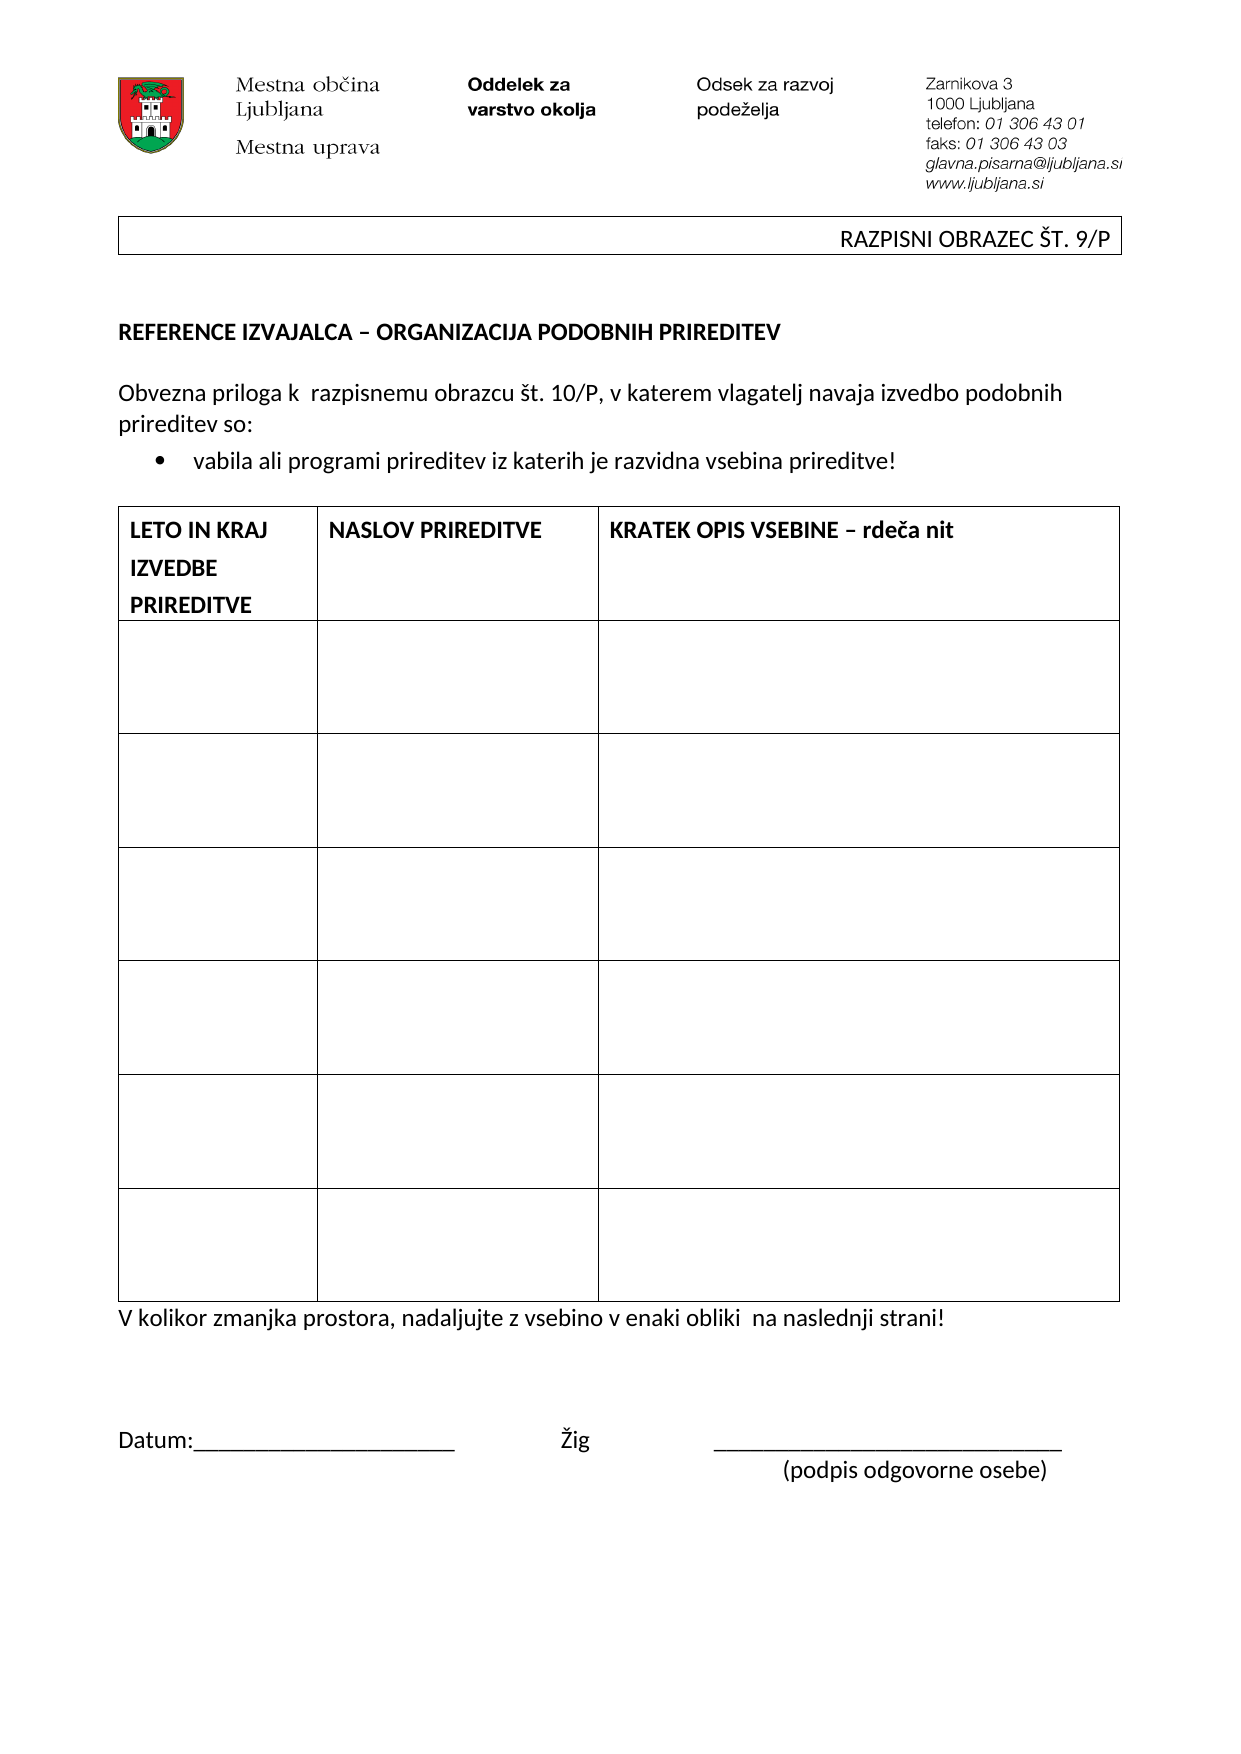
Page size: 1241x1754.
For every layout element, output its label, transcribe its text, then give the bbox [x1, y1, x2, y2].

table_cell [318, 734, 598, 847]
table_header LETO IN KRAJ IZVEDBE PRIREDITVE [119, 507, 317, 620]
picture [118, 73, 1123, 192]
text REFERENCE IZVAJALCA – ORGANIZACIJA PODOBNIH PRIREDITEV [118, 316, 1122, 347]
table_cell [599, 1075, 1119, 1187]
table_cell [119, 1075, 317, 1187]
text (podpis odgovorne osebe) [634, 1455, 1122, 1485]
text Obvezna priloga k razpisnemu obrazcu št. 10/P, v katerem vlagatelj navaja izvedbo podobnih prireditev so: [118, 377, 1122, 438]
table_cell [119, 621, 317, 733]
text V kolikor zmanjka prostora, nadaljujte z vsebino v enaki obliki na naslednji strani! [118, 1302, 1122, 1333]
table_header RAZPISNI OBRAZEC ŠT. 9/P [119, 217, 1121, 254]
table_cell [318, 848, 598, 960]
table_cell [119, 848, 317, 960]
table_cell [599, 621, 1119, 733]
table_cell [119, 734, 317, 847]
table_cell [318, 961, 598, 1074]
table_cell [318, 621, 598, 733]
list vabila ali programi prireditev iz katerih je razvidna vsebina prireditve! [156, 438, 1122, 476]
table_header NASLOV PRIREDITVE [318, 507, 598, 620]
table_cell [599, 734, 1119, 847]
table_cell [599, 1189, 1119, 1301]
table_cell [119, 961, 317, 1074]
table_cell [119, 1189, 317, 1301]
table_cell [599, 961, 1119, 1074]
table_cell [318, 1075, 598, 1187]
table_header KRATEK OPIS VSEBINE – rdeča nit [599, 507, 1119, 620]
table_cell [599, 848, 1119, 960]
text Datum:_____________________ Žig ____________________________ [118, 1424, 1122, 1455]
table_cell [318, 1189, 598, 1301]
